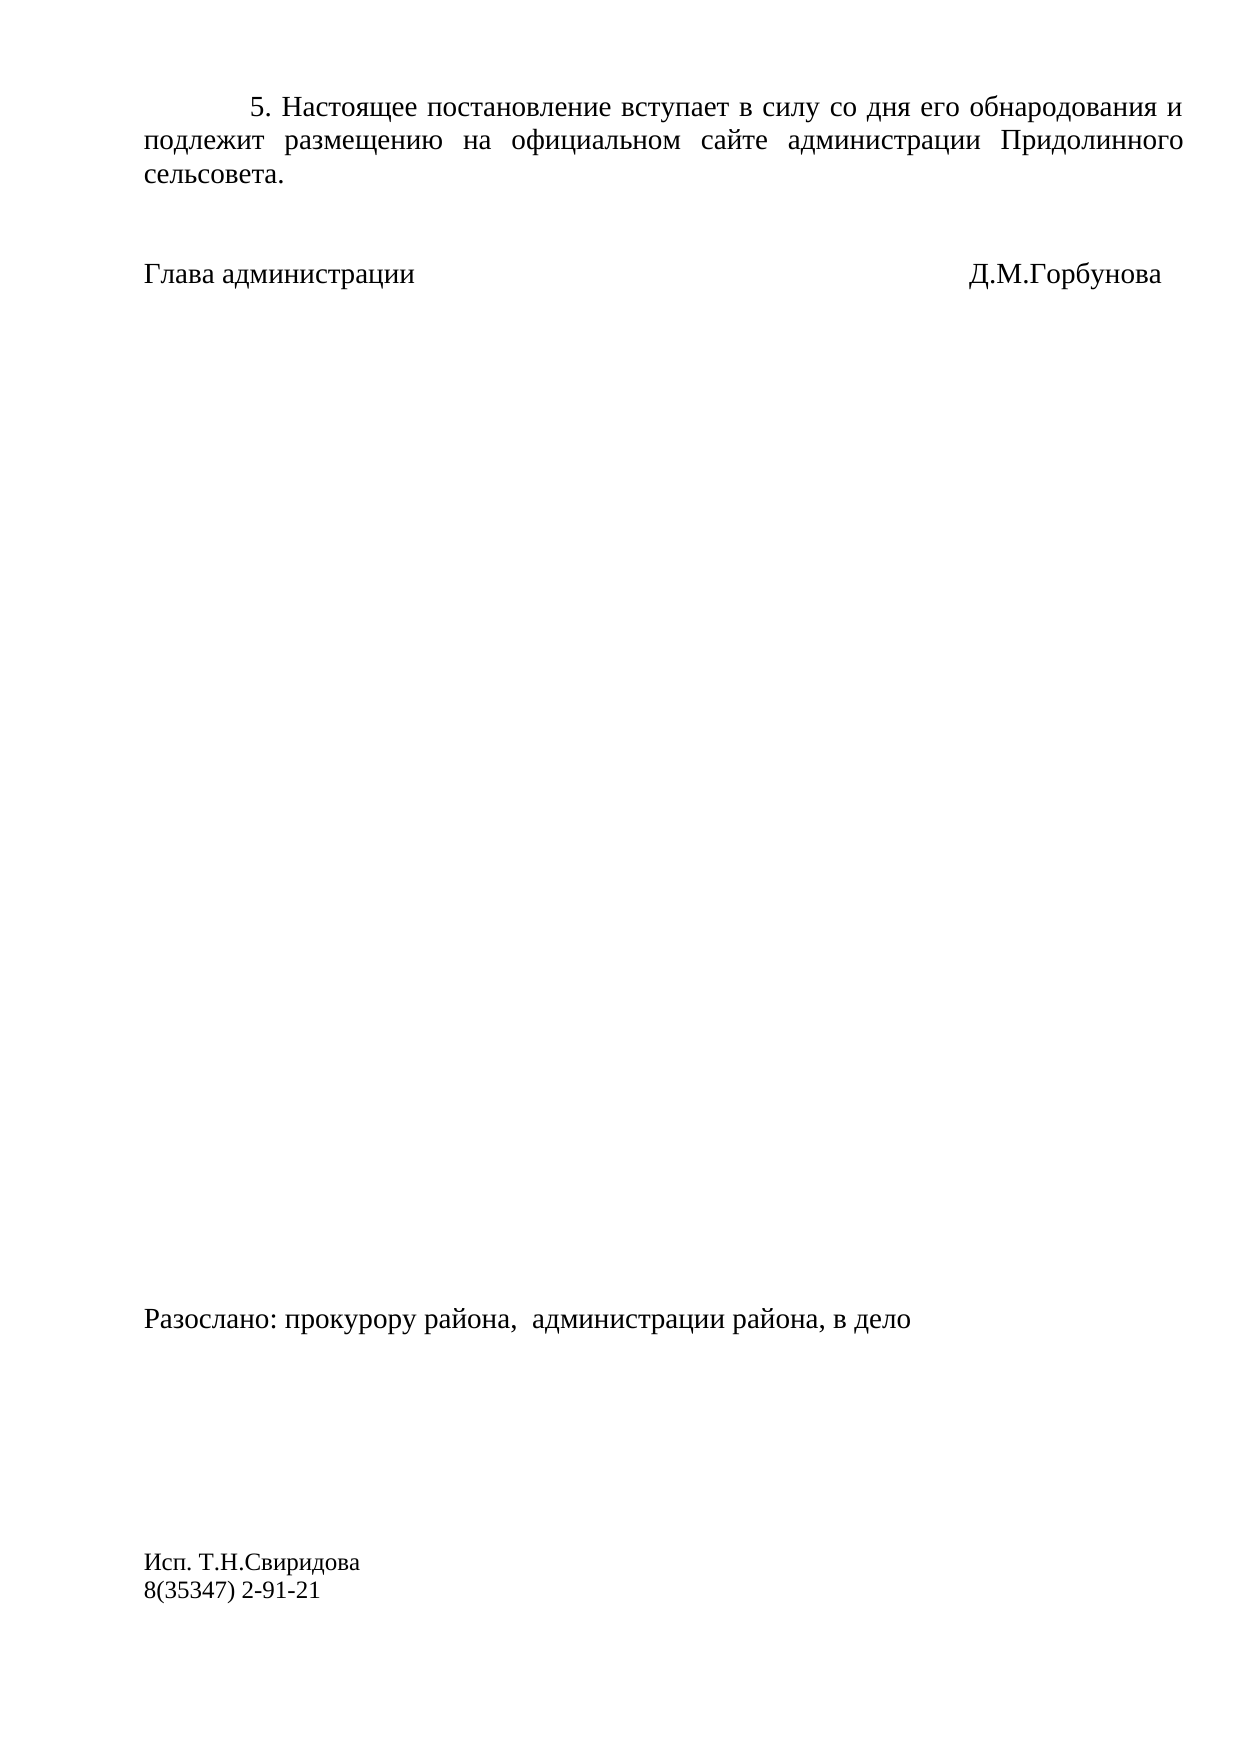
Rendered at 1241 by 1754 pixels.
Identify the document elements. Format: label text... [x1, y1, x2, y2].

text Глава администрации Д.М.Горбунова [143, 256, 1187, 290]
text 8(35347) 2-91-21 [143, 1575, 1187, 1604]
text Исп. Т.Н.Свиридова [143, 1547, 1187, 1575]
text Разослано: прокурору района, администрации района, в дело [143, 1301, 1187, 1334]
text 5. Настоящее постановление вступает в силу со дня его обнародования и подлежит размещению на официальном сайте администрации Придолинного сельсовета. [143, 89, 1184, 189]
